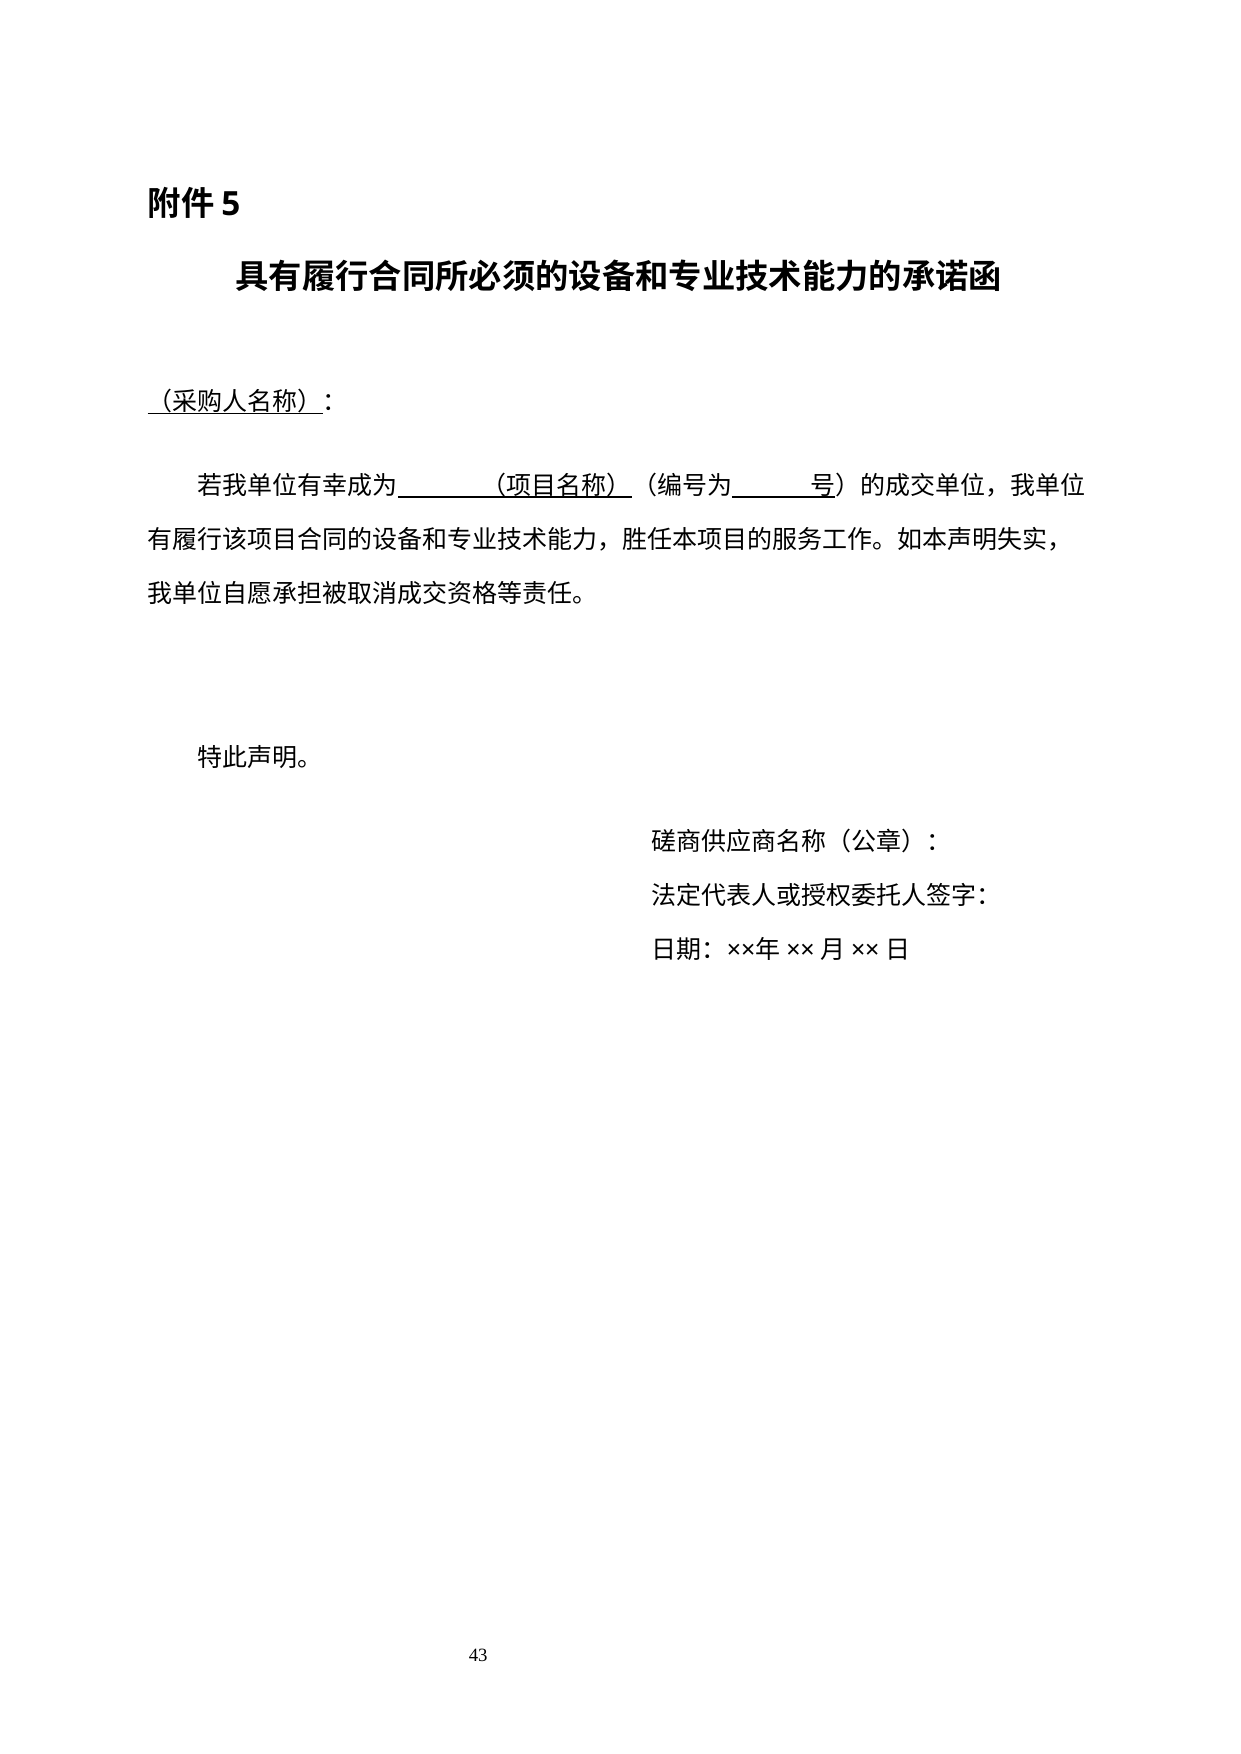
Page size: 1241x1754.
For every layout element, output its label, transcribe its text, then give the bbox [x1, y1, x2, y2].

text 若我单位有幸成为 （项目名称）（编号为 号）的成交单位，我单位有履行该项目合同的设备和专业技术能力，胜任本项目的服务工作。如本声明失实，我单位自愿承担被取消成交资格等责任。 [148, 465, 1089, 610]
text 具有履行合同所必须的设备和专业技术能力的承诺函 [148, 250, 1089, 298]
text 附件5 [148, 177, 1089, 226]
text 特此声明。 [148, 738, 1089, 774]
text 日期：××年 ×× 月 ×× 日 [148, 930, 1089, 966]
text 法定代表人或授权委托人签字： [148, 876, 1089, 912]
text （采购人名称）： [148, 382, 1089, 418]
text 磋商供应商名称（公章）： [148, 821, 1089, 857]
